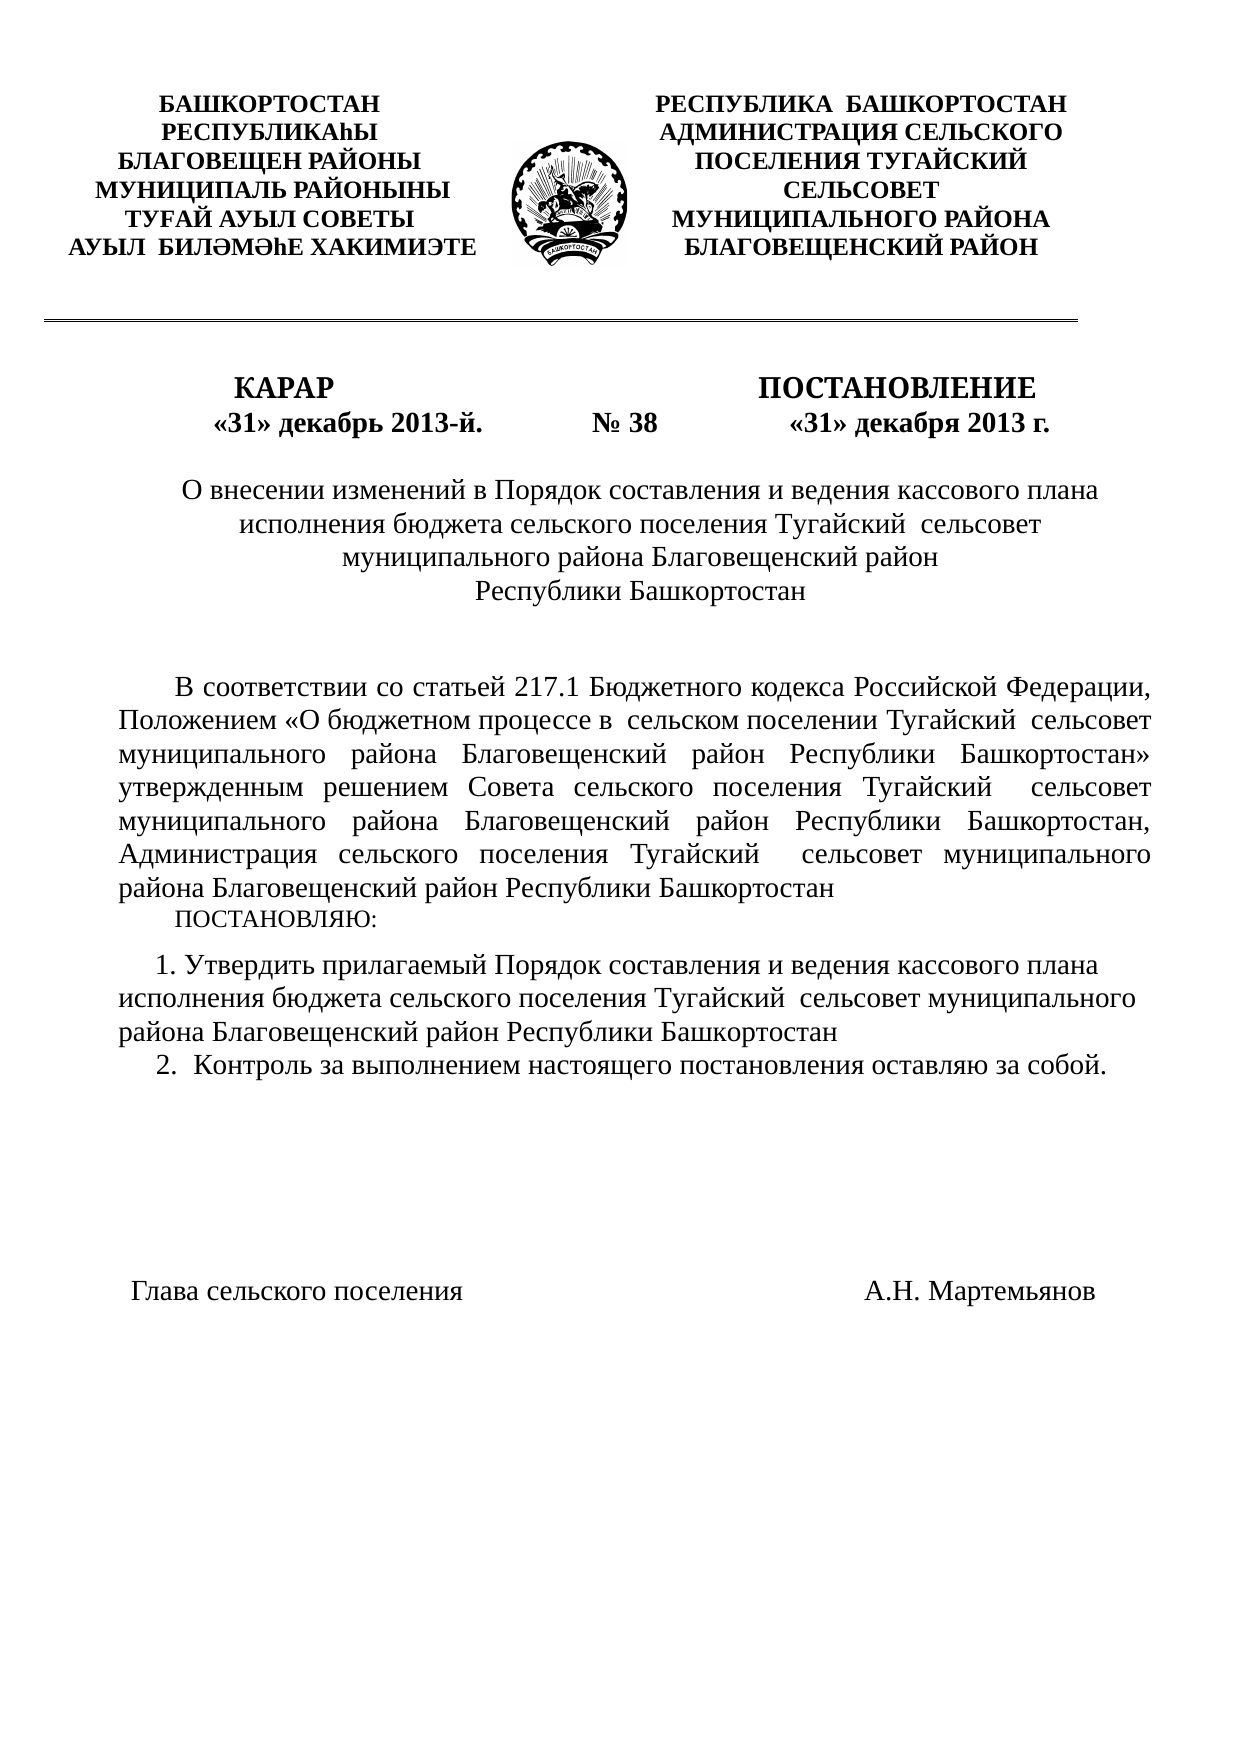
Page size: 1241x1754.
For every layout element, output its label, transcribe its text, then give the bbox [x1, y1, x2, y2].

title 1. Утвердить прилагаемый Порядок составления и ведения кассового плана исполнения бюджета сельского поселения Тугайский сельсовет муниципального района Благовещенский район Республики Башкортостан [118, 947, 1162, 1047]
title Республики Башкортостан [118, 573, 1162, 607]
text Глава сельского поселения А.Н. Мартемьянов [118, 1273, 1181, 1306]
table_header РЕСПУБЛИКА БАШКОРТОСТАН АДМИНИСТРАЦИЯ СЕЛЬСКОГО ПОСЕЛЕНИЯ ТУГАЙСКИЙ СЕЛЬСОВЕТ МУНИЦИПАЛЬНОГО РАЙОНА БЛАГОВЕЩЕНСКИЙ РАЙОН [644, 89, 1078, 319]
list Контроль за выполнением настоящего постановления оставляю за собой. [156, 1047, 1152, 1081]
title муниципального района Благовещенский район [118, 539, 1162, 573]
title О внесении изменений в Порядок составления и ведения кассового плана исполнения бюджета сельского поселения Тугайский сельсовет [118, 472, 1162, 539]
text «31» декабрь 2013-й. № 38 «31» декабря . [118, 405, 1152, 439]
table_header [495, 89, 644, 319]
table_header БАШКОРТОСТАН РЕСПУБЛИКАhЫ БЛАГОВЕЩЕН РАЙОНЫ МУНИЦИПАЛЬ РАЙОНЫНЫ ТУFАЙ АУЫЛ СОВЕТЫ АУЫЛ БИЛӘМӘhЕ ХАКИМИЭТЕ [44, 89, 494, 319]
text ПОСТАНОВЛЯЮ: [118, 904, 1152, 932]
subtitle КАРАР ПОСТАНОВЛЕНИЕ [118, 372, 1152, 405]
picture [511, 141, 628, 266]
text В соответствии со статьей 217.1 Бюджетного кодекса Российской Федерации, Положением «О бюджетном процессе в сельском поселении Тугайский сельсовет муниципального района Благовещенский район Республики Башкортостан» утвержденным решением Совета сельского поселения Тугайский сельсовет муниципального района Благовещенский район Республики Башкортостан, Администрация сельского поселения Тугайский сельсовет муниципального района Благовещенский район Республики Башкортостан [118, 669, 1152, 904]
